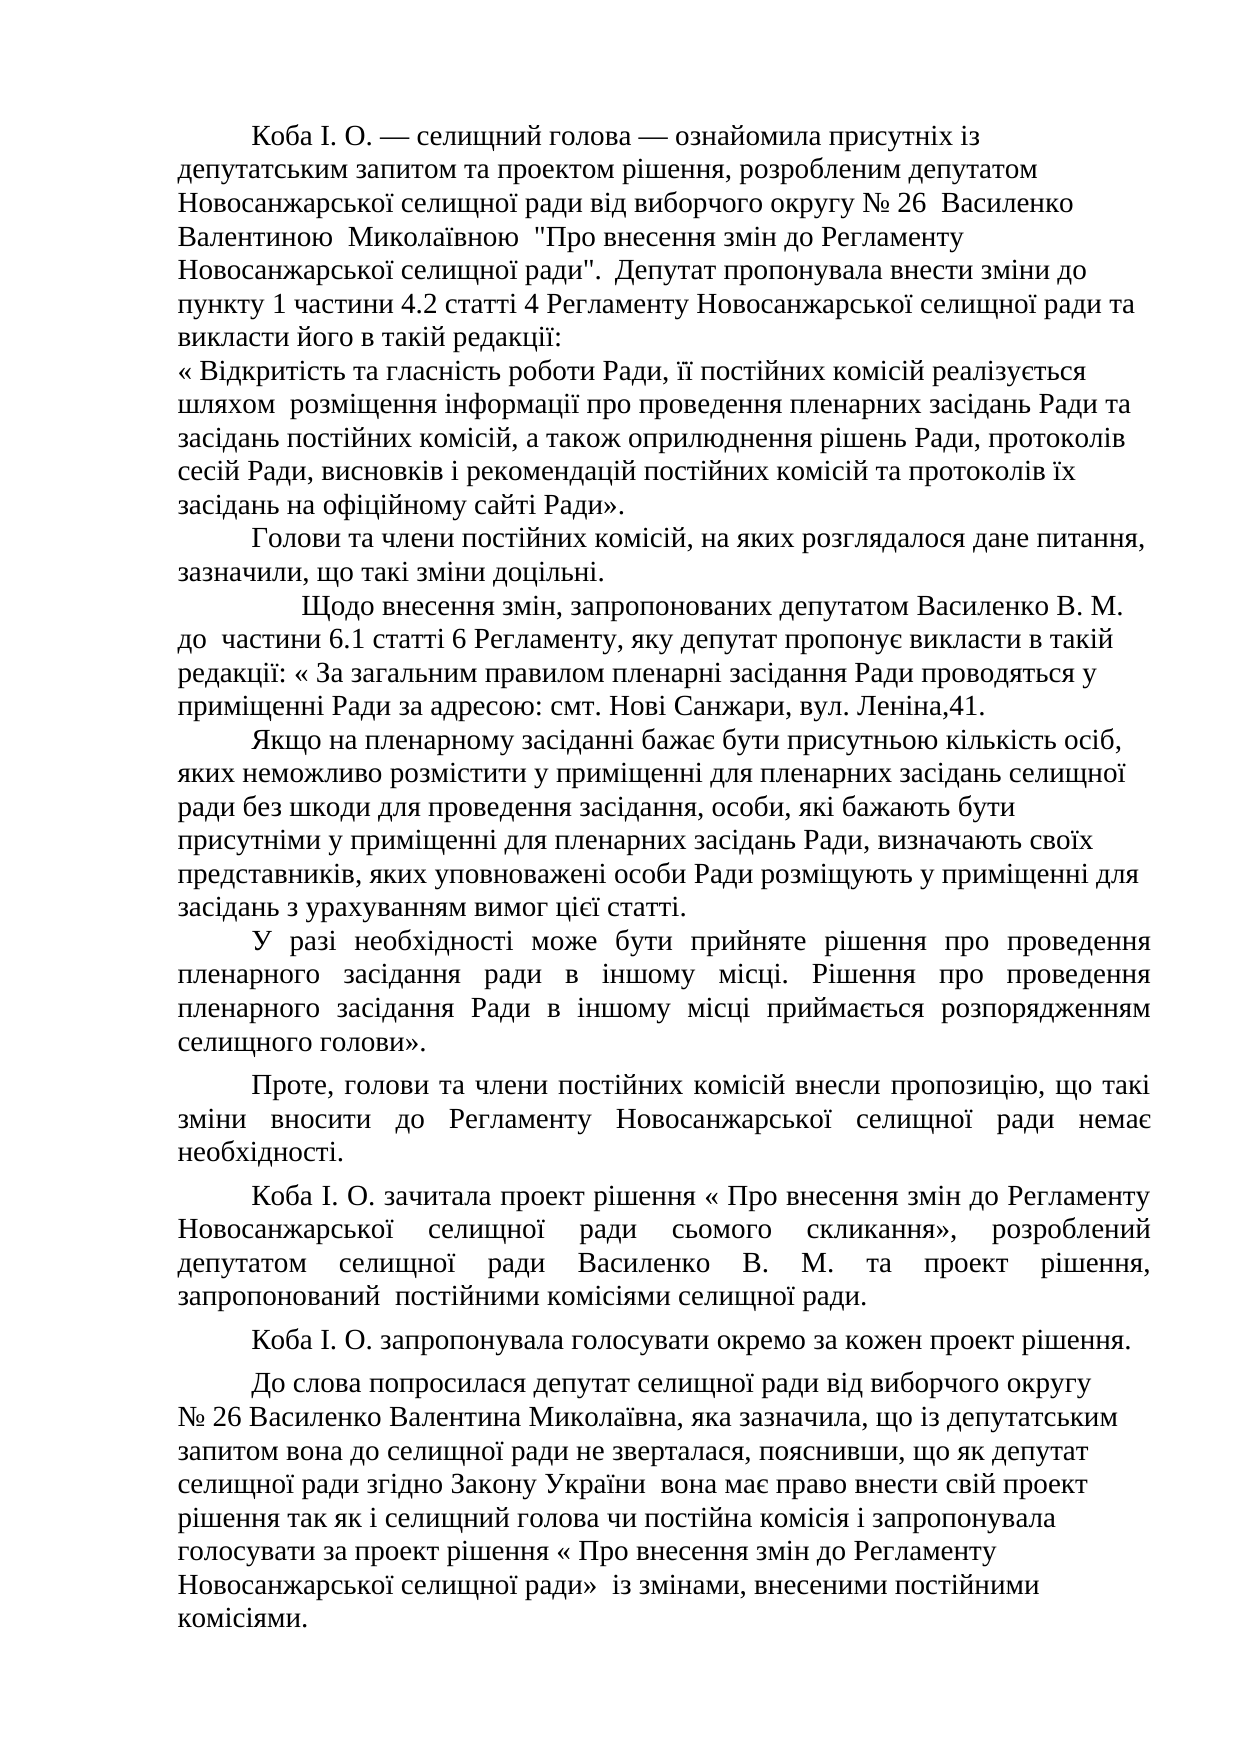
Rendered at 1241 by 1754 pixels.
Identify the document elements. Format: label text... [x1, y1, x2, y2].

text У разі необхідності може бути прийняте рішення про проведення пленарного засідання ради в іншому місці. Рішення про проведення пленарного засідання Ради в іншому місці приймається розпорядженням селищного голови». [177, 923, 1152, 1057]
text Щодо внесення змін, запропонованих депутатом Василенко В. М. до частини 6.1 статті 6 Регламенту, яку депутат пропонує викласти в такій редакції: « За загальним правилом пленарні засідання Ради проводяться у приміщенні Ради за адресою: смт. Нові Санжари, вул. Леніна,41. [177, 588, 1152, 722]
text До слова попросилася депутат селищної ради від виборчого округу № 26 Василенко Валентина Миколаївна, яка зазначила, що із депутатським запитом вона до селищної ради не зверталася, пояснивши, що як депутат селищної ради згідно Закону України вона має право внести свій проект рішення так як і селищний голова чи постійна комісія і запропонувала голосувати за проект рішення « Про внесення змін до Регламенту Новосанжарської селищної ради» із змінами, внесеними постійними комісіями. [177, 1366, 1152, 1634]
text Коба І. О. запропонувала голосувати окремо за кожен проект рішення. [177, 1322, 1152, 1356]
text Проте, голови та члени постійних комісій внесли пропозицію, що такі зміни вносити до Регламенту Новосанжарської селищної ради немає необхідності. [177, 1067, 1152, 1168]
text Голови та члени постійних комісій, на яких розглядалося дане питання, зазначили, що такі зміни доцільні. [177, 521, 1152, 588]
text Якщо на пленарному засіданні бажає бути присутньою кількість осіб, яких неможливо розмістити у приміщенні для пленарних засідань селищної ради без шкоди для проведення засідання, особи, які бажають бути присутніми у приміщенні для пленарних засідань Ради, визначають своїх представників, яких уповноважені особи Ради розміщують у приміщенні для засідань з урахуванням вимог цієї статті. [177, 722, 1152, 923]
text Коба І. О. зачитала проект рішення « Про внесення змін до Регламенту Новосанжарської селищної ради сьомого скликання», розроблений депутатом селищної ради Василенко В. М. та проект рішення, запропонований постійними комісіями селищної ради. [177, 1178, 1152, 1312]
text Коба І. О. ― селищний голова ― ознайомила присутніх із депутатським запитом та проектом рішення, розробленим депутатом Новосанжарської селищної ради від виборчого округу № 26 Василенко Валентиною Миколаївною "Про внесення змін до Регламенту Новосанжарської селищної ради". Депутат пропонувала внести зміни до пункту 1 частини 4.2 статті 4 Регламенту Новосанжарської селищної ради та викласти його в такій редакції: [177, 118, 1152, 353]
text « Відкритість та гласність роботи Ради, її постійних комісій реалізується шляхом розміщення інформації про проведення пленарних засідань Ради та засідань постійних комісій, а також оприлюднення рішень Ради, протоколів сесій Ради, висновків і рекомендацій постійних комісій та протоколів їх засідань на офіційному сайті Ради». [177, 353, 1152, 521]
